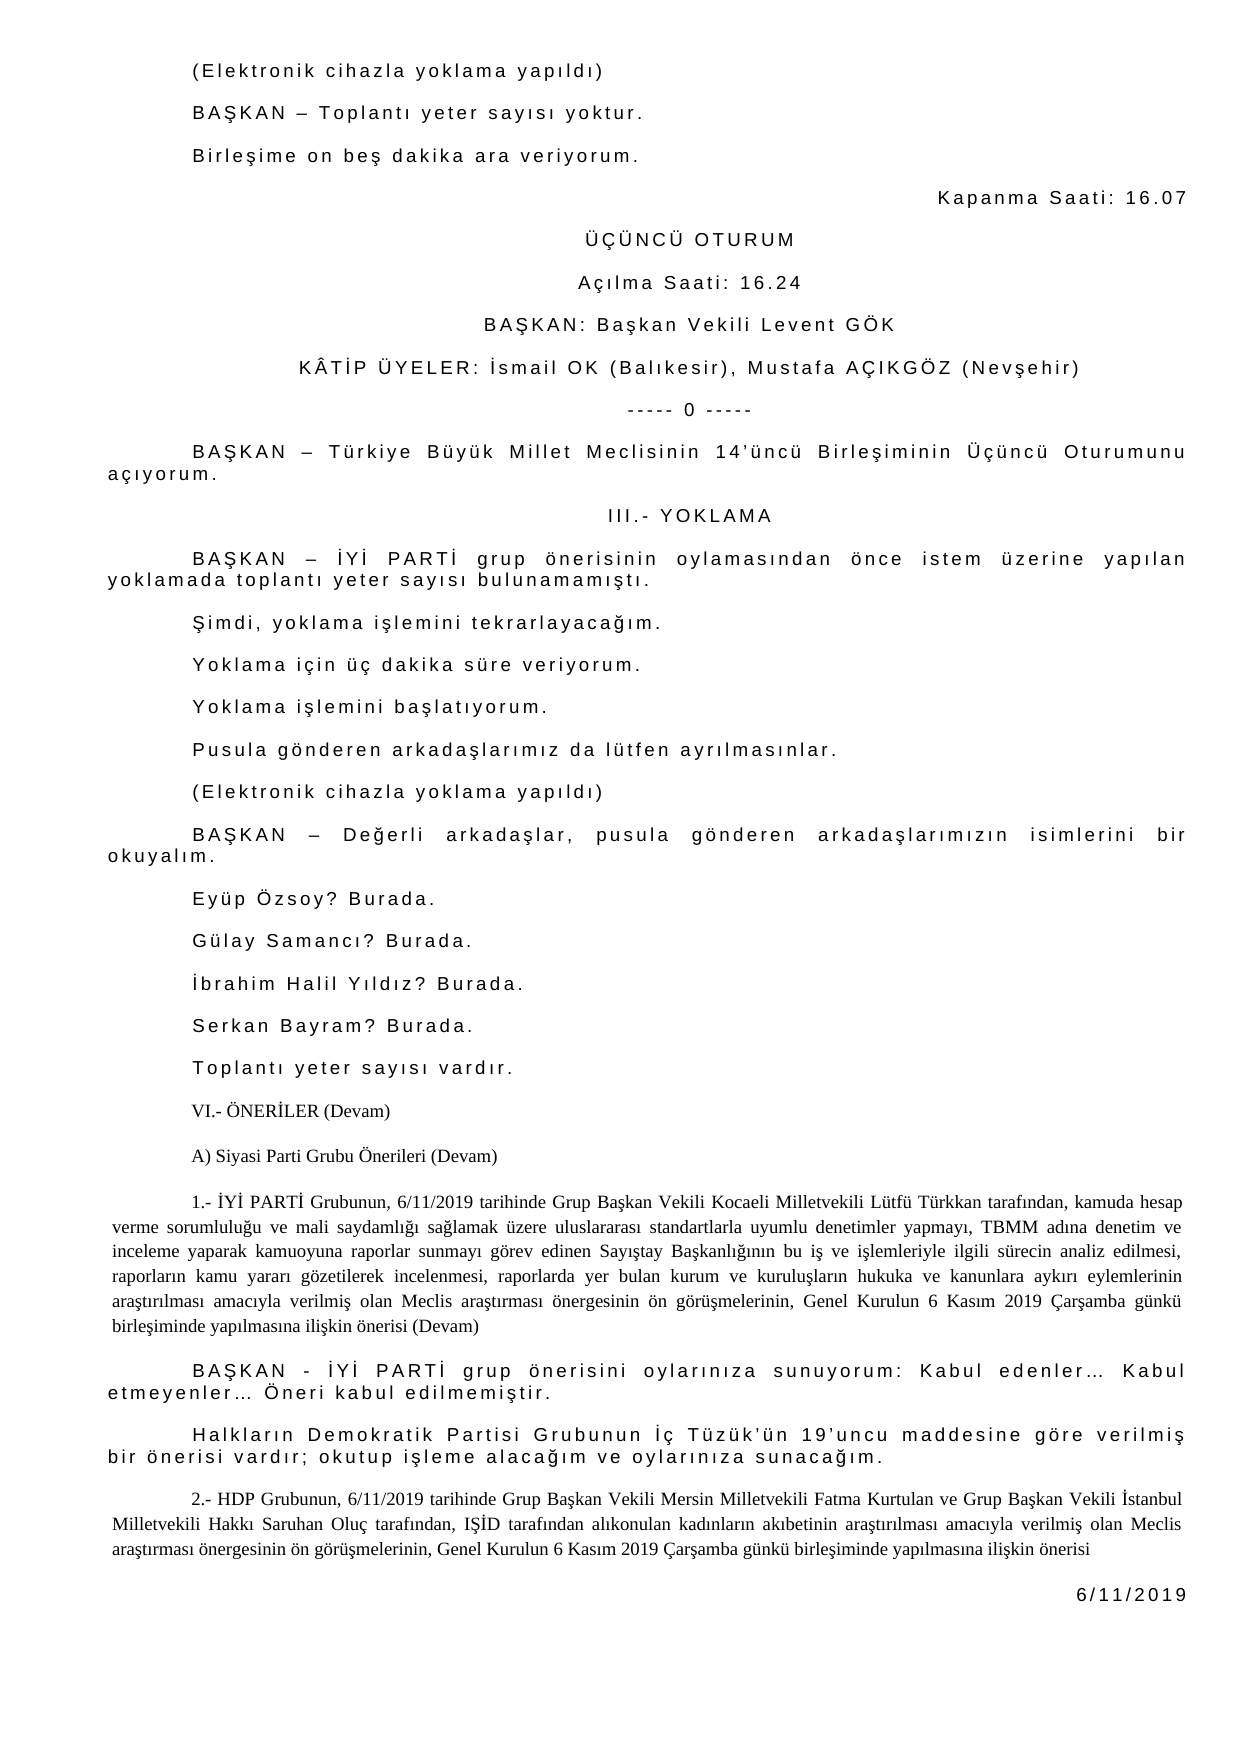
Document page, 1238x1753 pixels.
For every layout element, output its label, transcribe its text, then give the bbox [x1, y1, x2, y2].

text BAŞKAN: Başkan Vekili Levent GÖK [108, 314, 1186, 336]
text (Elektronik cihazla yoklama yapıldı) [108, 60, 1186, 81]
text BAŞKAN – Değerli arkadaşlar, pusula gönderen arkadaşlarımızın isimlerini bir okuyalım. [108, 823, 1186, 867]
text III.- YOKLAMA [108, 505, 1186, 527]
text 2.- HDP Grubunun, 6/11/2019 tarihinde Grup Başkan Vekili Mersin Milletvekili Fatma Kurtulan ve Grup Başkan Vekili İstanbul Milletvekili Hakkı Saruhan Oluç tarafından, IŞİD tarafından alıkonulan kadınların akıbetinin araştırılması amacıyla verilmiş olan Meclis araştırması önergesinin ön görüşmelerinin, Genel Kurulun 6 Kasım 2019 Çarşamba günkü birleşiminde yapılmasına ilişkin önerisi [112, 1488, 1184, 1559]
text Yoklama işlemini başlatıyorum. [108, 696, 1186, 718]
text Gülay Samancı? Burada. [108, 930, 1186, 951]
text BAŞKAN – İYİ PARTİ grup önerisinin oylamasından önce istem üzerine yapılan yoklamada toplantı yeter sayısı bulunamamıştı. [108, 548, 1186, 591]
text VI.- ÖNERİLER (Devam) [112, 1099, 1184, 1121]
text Şimdi, yoklama işlemini tekrarlayacağım. [108, 612, 1186, 633]
text Serkan Bayram? Burada. [108, 1015, 1186, 1036]
text Toplantı yeter sayısı vardır. [108, 1057, 1186, 1079]
text Eyüp Özsoy? Burada. [108, 887, 1186, 909]
text KÂTİP ÜYELER: İsmail OK (Balıkesir), Mustafa AÇIKGÖZ (Nevşehir) [108, 356, 1186, 378]
text İbrahim Halil Yıldız? Burada. [108, 972, 1186, 994]
text ----- 0 ----- [108, 399, 1186, 420]
text 1.- İYİ PARTİ Grubunun, 6/11/2019 tarihinde Grup Başkan Vekili Kocaeli Milletvekili Lütfü Türkkan tarafından, kamuda hesap verme sorumluluğu ve mali saydamlığı sağlamak üzere uluslararası standartlarla uyumlu denetimler yapmayı, TBMM adına denetim ve inceleme yaparak kamuoyuna raporlar sunmayı görev edinen Sayıştay Başkanlığının bu iş ve işlemleriyle ilgili sürecin analiz edilmesi, raporların kamu yararı gözetilerek incelenmesi, raporlarda yer bulan kurum ve kuruluşların hukuka ve kanunlara aykırı eylemlerinin araştırılması amacıyla verilmiş olan Meclis araştırması önergesinin ön görüşmelerinin, Genel Kurulun 6 Kasım 2019 Çarşamba günkü birleşiminde yapılmasına ilişkin önerisi (Devam) [112, 1191, 1184, 1336]
text BAŞKAN – Toplantı yeter sayısı yoktur. [108, 102, 1186, 124]
text Açılma Saati: 16.24 [108, 272, 1186, 293]
text Yoklama için üç dakika süre veriyorum. [108, 654, 1186, 676]
text A) Siyasi Parti Grubu Önerileri (Devam) [112, 1145, 1184, 1167]
text BAŞKAN – Türkiye Büyük Millet Meclisinin 14’üncü Birleşiminin Üçüncü Oturumunu açıyorum. [108, 441, 1186, 484]
text Halkların Demokratik Partisi Grubunun İç Tüzük’ün 19’uncu maddesine göre verilmiş bir önerisi vardır; okutup işleme alacağım ve oylarınıza sunacağım. [108, 1424, 1186, 1467]
text (Elektronik cihazla yoklama yapıldı) [108, 781, 1186, 803]
text BAŞKAN - İYİ PARTİ grup önerisini oylarınıza sunuyorum: Kabul edenler… Kabul etmeyenler… Öneri kabul edilmemiştir. [108, 1360, 1186, 1403]
text Pusula gönderen arkadaşlarımız da lütfen ayrılmasınlar. [108, 739, 1186, 760]
text Kapanma Saati: 16.07 [108, 187, 1186, 208]
text Birleşime on beş dakika ara veriyorum. [108, 144, 1186, 166]
text ÜÇÜNCÜ OTURUM [108, 229, 1186, 251]
text 6/11/2019 [108, 1583, 1186, 1605]
